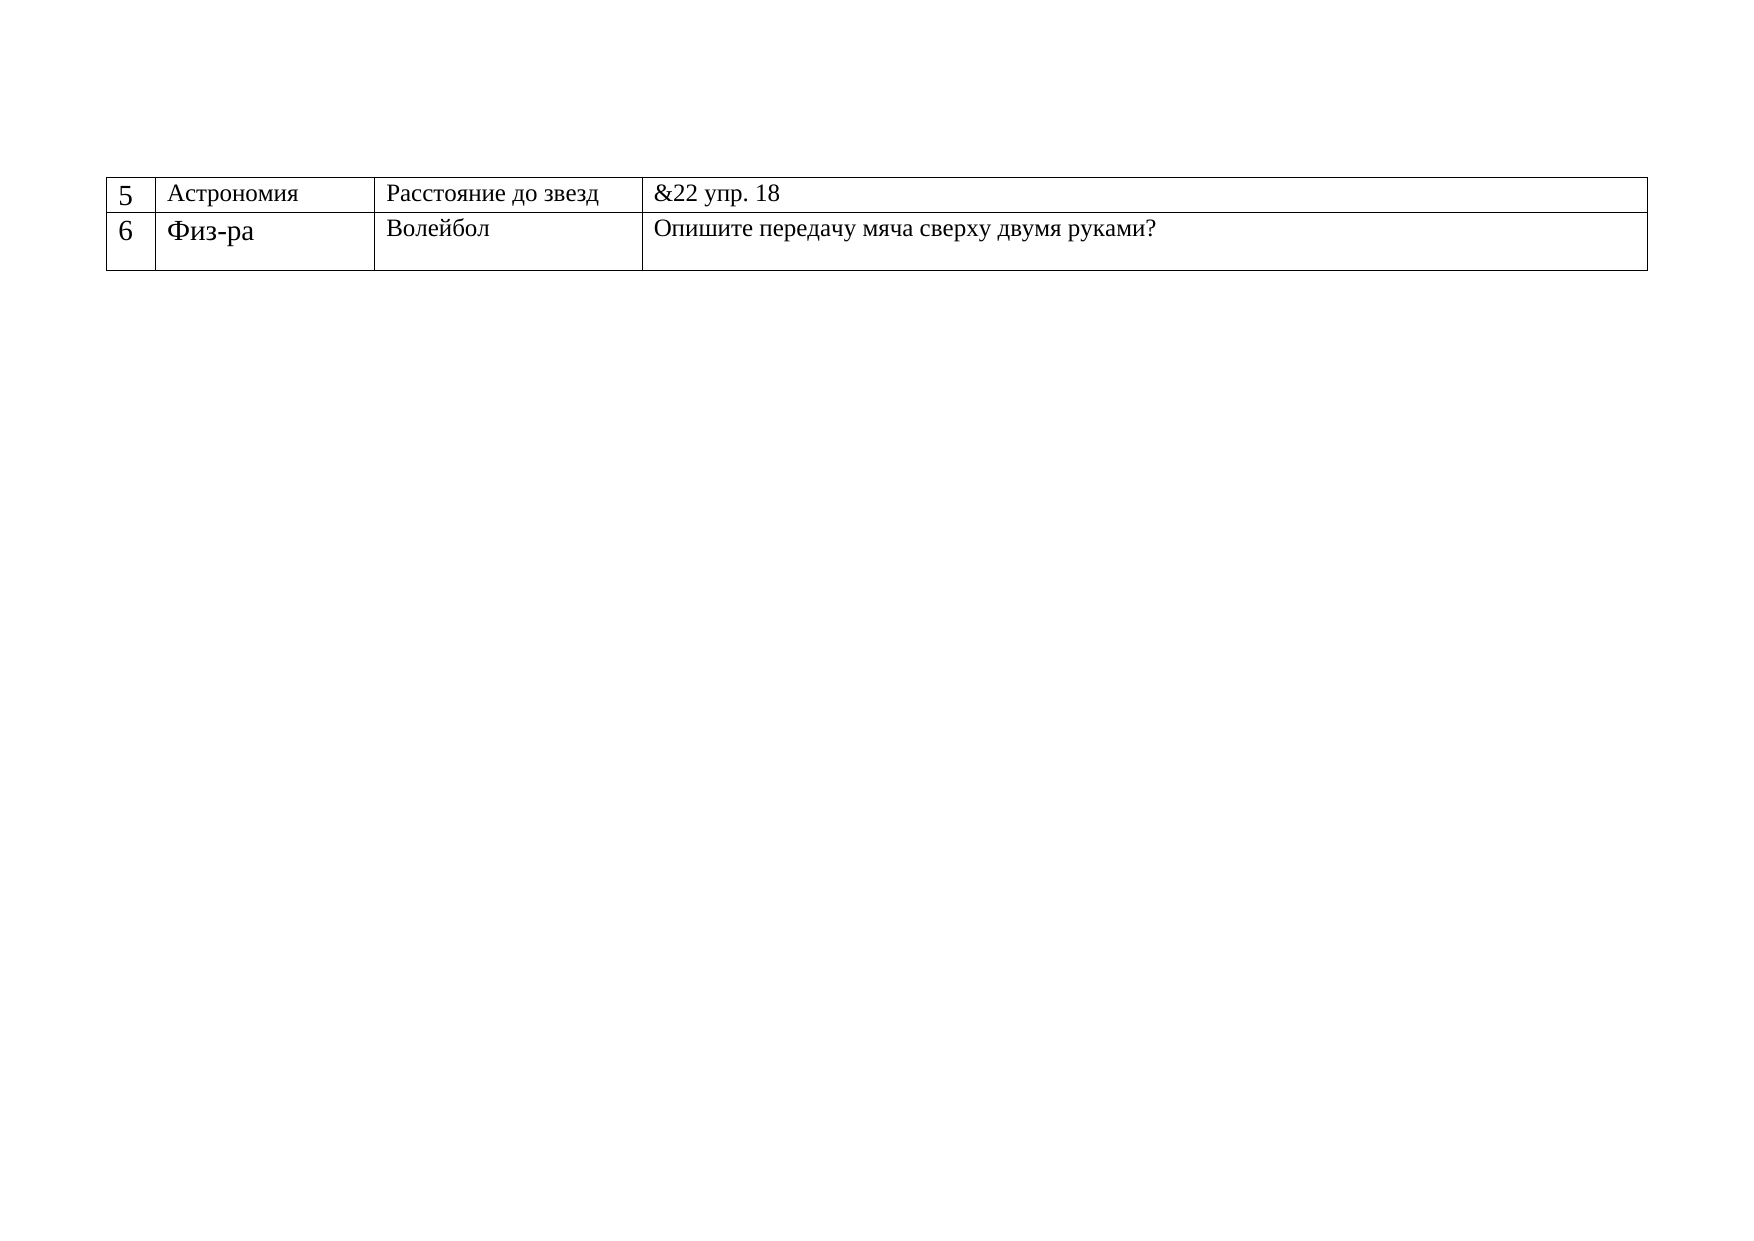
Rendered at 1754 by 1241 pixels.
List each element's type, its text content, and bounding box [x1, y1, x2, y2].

table_cell Волейбол [375, 213, 642, 270]
table_cell 5 [107, 178, 155, 212]
table_cell Опишите передачу мяча сверху двумя руками? [643, 213, 1647, 270]
table_cell Физ-ра [156, 213, 374, 270]
table_cell &22 упр. 18 [643, 178, 1647, 212]
table_cell 6 [107, 213, 155, 270]
table_cell Астрономия [156, 178, 374, 212]
table_cell Расстояние до звезд [375, 178, 642, 212]
